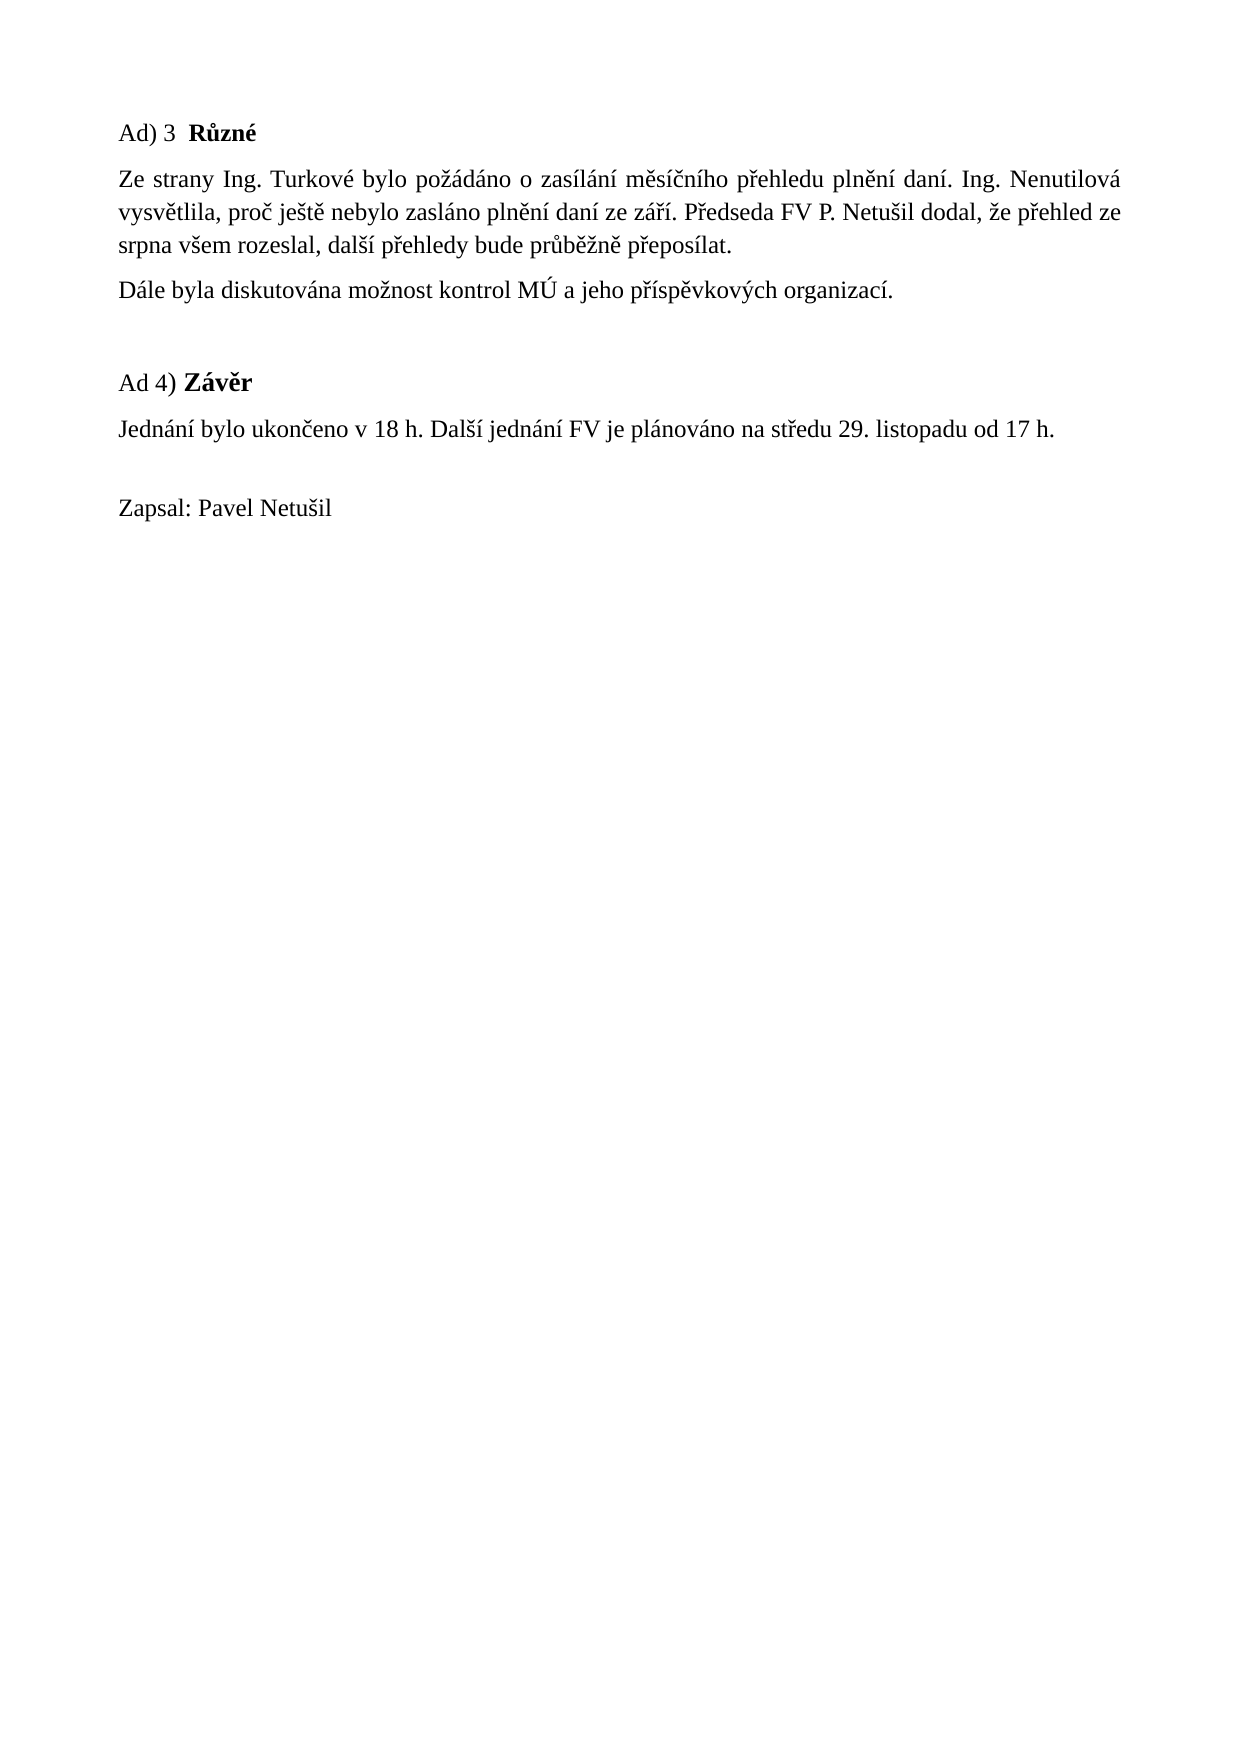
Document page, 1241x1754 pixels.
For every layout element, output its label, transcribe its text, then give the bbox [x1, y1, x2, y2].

list Jednání bylo ukončeno v 18 h. Další jednání FV je plánováno na středu 29. listopadu od 17 h. [118, 414, 1122, 443]
text Ad) 3 Různé [118, 118, 1122, 147]
text Ad 4) Závěr [118, 366, 1122, 397]
text Ze strany Ing. Turkové bylo požádáno o zasílání měsíčního přehledu plnění daní. Ing. Nenutilová vysvětlila, proč ještě nebylo zasláno plnění daní ze září. Předseda FV P. Netušil dodal, že přehled ze srpna všem rozeslal, další přehledy bude průběžně přeposílat. [118, 164, 1122, 258]
text Zapsal: Pavel Netušil [118, 493, 1122, 522]
text Dále byla diskutována možnost kontrol MÚ a jeho příspěvkových organizací. [118, 275, 1122, 304]
